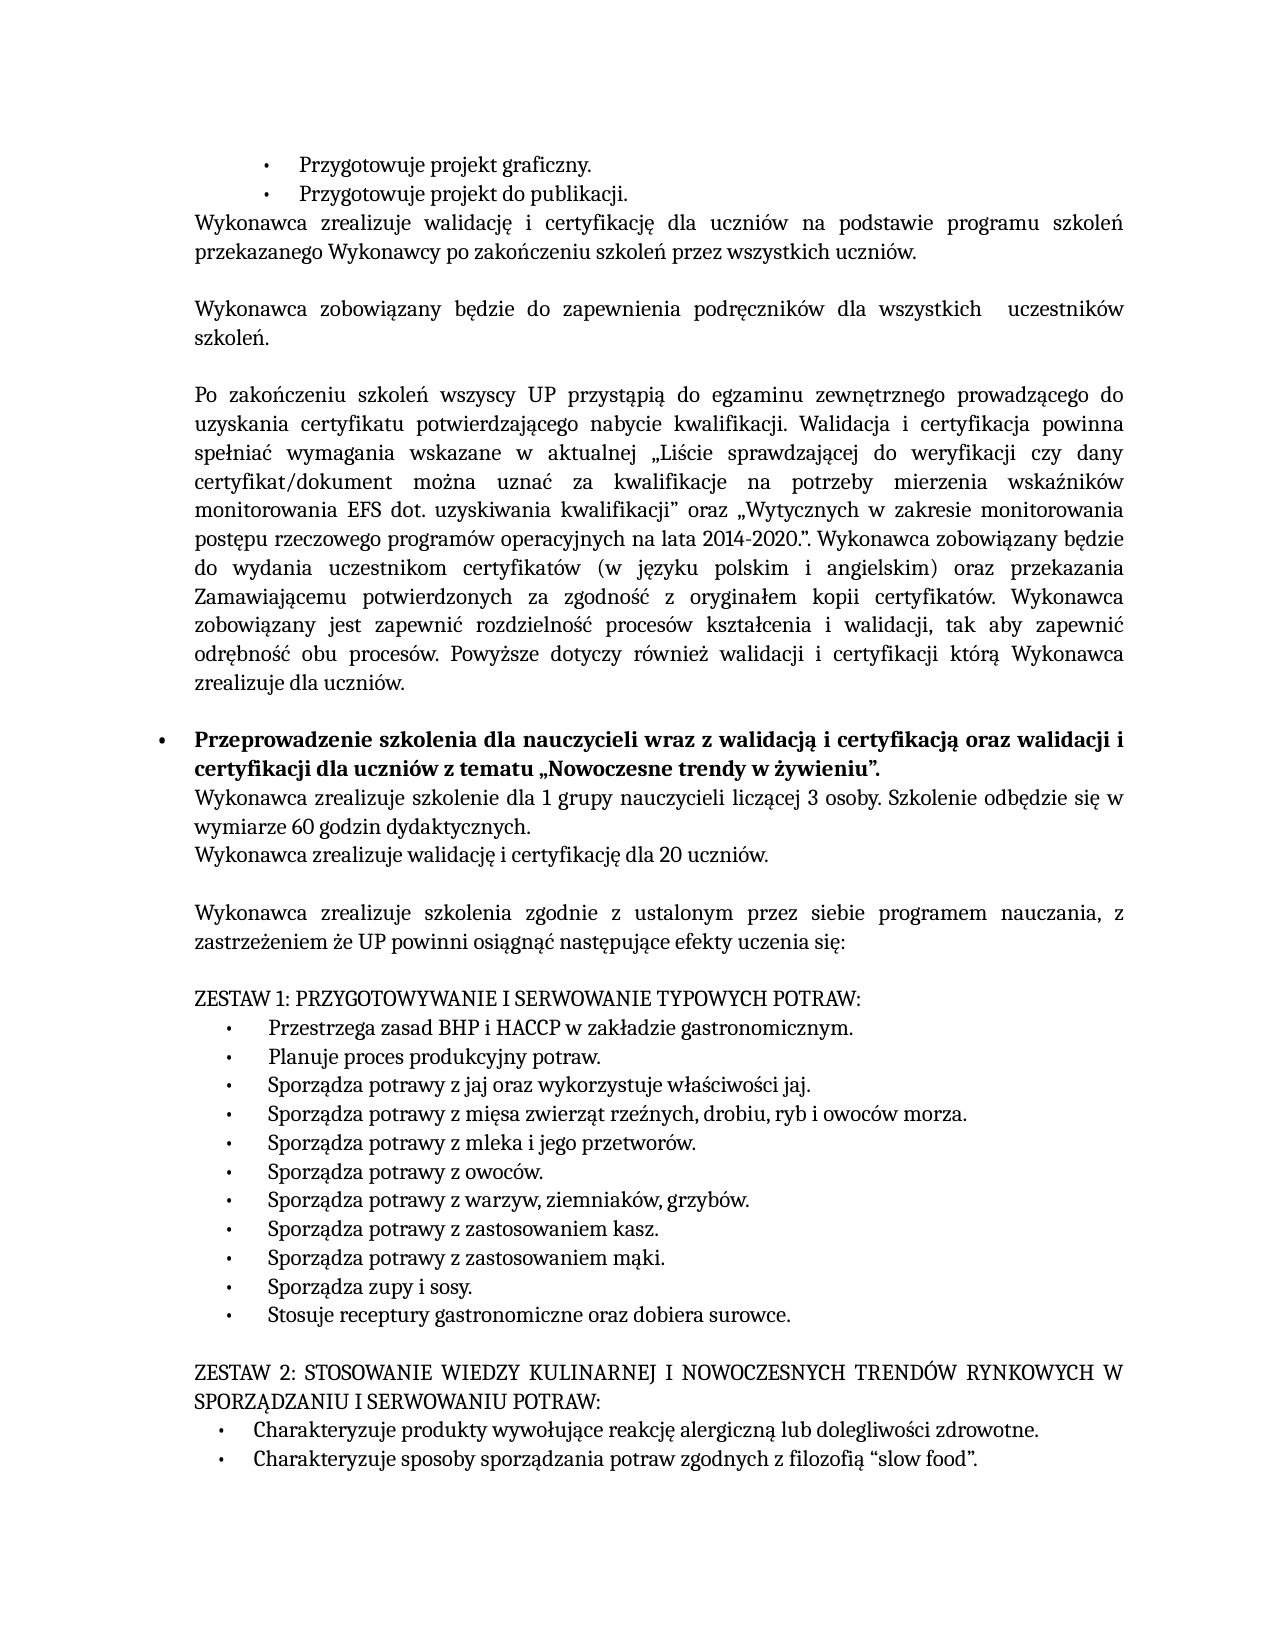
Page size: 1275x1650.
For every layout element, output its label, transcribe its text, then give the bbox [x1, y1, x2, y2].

list Przygotowuje projekt graficzny. [261, 150, 1125, 179]
list Sporządza potrawy z mleka i jego przetworów. [224, 1127, 1125, 1156]
list Sporządza potrawy z owoców. [224, 1156, 1125, 1185]
list Przygotowuje projekt do publikacji. [261, 179, 1125, 207]
list Charakteryzuje produkty wywołujące reakcję alergiczną lub dolegliwości zdrowotne. [216, 1415, 1125, 1444]
text Wykonawca zobowiązany będzie do zapewnienia podręczników dla wszystkich uczestników szkoleń. [194, 294, 1125, 351]
text Wykonawca zrealizuje walidację i certyfikację dla uczniów na podstawie programu szkoleń przekazanego Wykonawcy po zakończeniu szkoleń przez wszystkich uczniów. [194, 207, 1125, 265]
list Przeprowadzenie szkolenia dla nauczycieli wraz z walidacją i certyfikacją oraz walidacji i certyfikacji dla uczniów z tematu „Nowoczesne trendy w żywieniu”. [157, 725, 1125, 782]
list Sporządza zupy i sosy. [224, 1271, 1125, 1300]
text ZESTAW 1: PRZYGOTOWYWANIE I SERWOWANIE TYPOWYCH POTRAW: [194, 984, 1125, 1012]
list Sporządza potrawy z jaj oraz wykorzystuje właściwości jaj. [224, 1070, 1125, 1099]
list Sporządza potrawy z zastosowaniem mąki. [224, 1242, 1125, 1271]
list Charakteryzuje sposoby sporządzania potraw zgodnych z filozofią “slow food”. [216, 1444, 1125, 1472]
list Sporządza potrawy z warzyw, ziemniaków, grzybów. [224, 1185, 1125, 1214]
list Sporządza potrawy z mięsa zwierząt rzeźnych, drobiu, ryb i owoców morza. [224, 1099, 1125, 1127]
list Stosuje receptury gastronomiczne oraz dobiera surowce. [224, 1300, 1125, 1329]
list Planuje proces produkcyjny potraw. [224, 1041, 1125, 1070]
list Przestrzega zasad BHP i HACCP w zakładzie gastronomicznym. [224, 1012, 1125, 1041]
text Wykonawca zrealizuje szkolenia zgodnie z ustalonym przez siebie programem nauczania, z zastrzeżeniem że UP powinni osiągnąć następujące efekty uczenia się: [194, 897, 1125, 955]
text Po zakończeniu szkoleń wszyscy UP przystąpią do egzaminu zewnętrznego prowadzącego do uzyskania certyfikatu potwierdzającego nabycie kwalifikacji. Walidacja i certyfikacja powinna spełniać wymagania wskazane w aktualnej „Liście sprawdzającej do weryfikacji czy dany certyfikat/dokument można uznać za kwalifikacje na potrzeby mierzenia wskaźników monitorowania EFS dot. uzyskiwania kwalifikacji” oraz „Wytycznych w zakresie monitorowania postępu rzeczowego programów operacyjnych na lata 2014-2020.”. Wykonawca zobowiązany będzie do wydania uczestnikom certyfikatów (w języku polskim i angielskim) oraz przekazania Zamawiającemu potwierdzonych za zgodność z oryginałem kopii certyfikatów. Wykonawca zobowiązany jest zapewnić rozdzielność procesów kształcenia i walidacji, tak aby zapewnić odrębność obu procesów. Powyższe dotyczy również walidacji i certyfikacji którą Wykonawca zrealizuje dla uczniów. [194, 380, 1125, 696]
text Wykonawca zrealizuje szkolenie dla 1 grupy nauczycieli liczącej 3 osoby. Szkolenie odbędzie się w wymiarze 60 godzin dydaktycznych. [194, 782, 1125, 840]
text Wykonawca zrealizuje walidację i certyfikację dla 20 uczniów. [194, 840, 1125, 869]
list Sporządza potrawy z zastosowaniem kasz. [224, 1214, 1125, 1242]
text ZESTAW 2: STOSOWANIE WIEDZY KULINARNEJ I NOWOCZESNYCH TRENDÓW RYNKOWYCH W SPORZĄDZANIU I SERWOWANIU POTRAW: [194, 1357, 1125, 1415]
